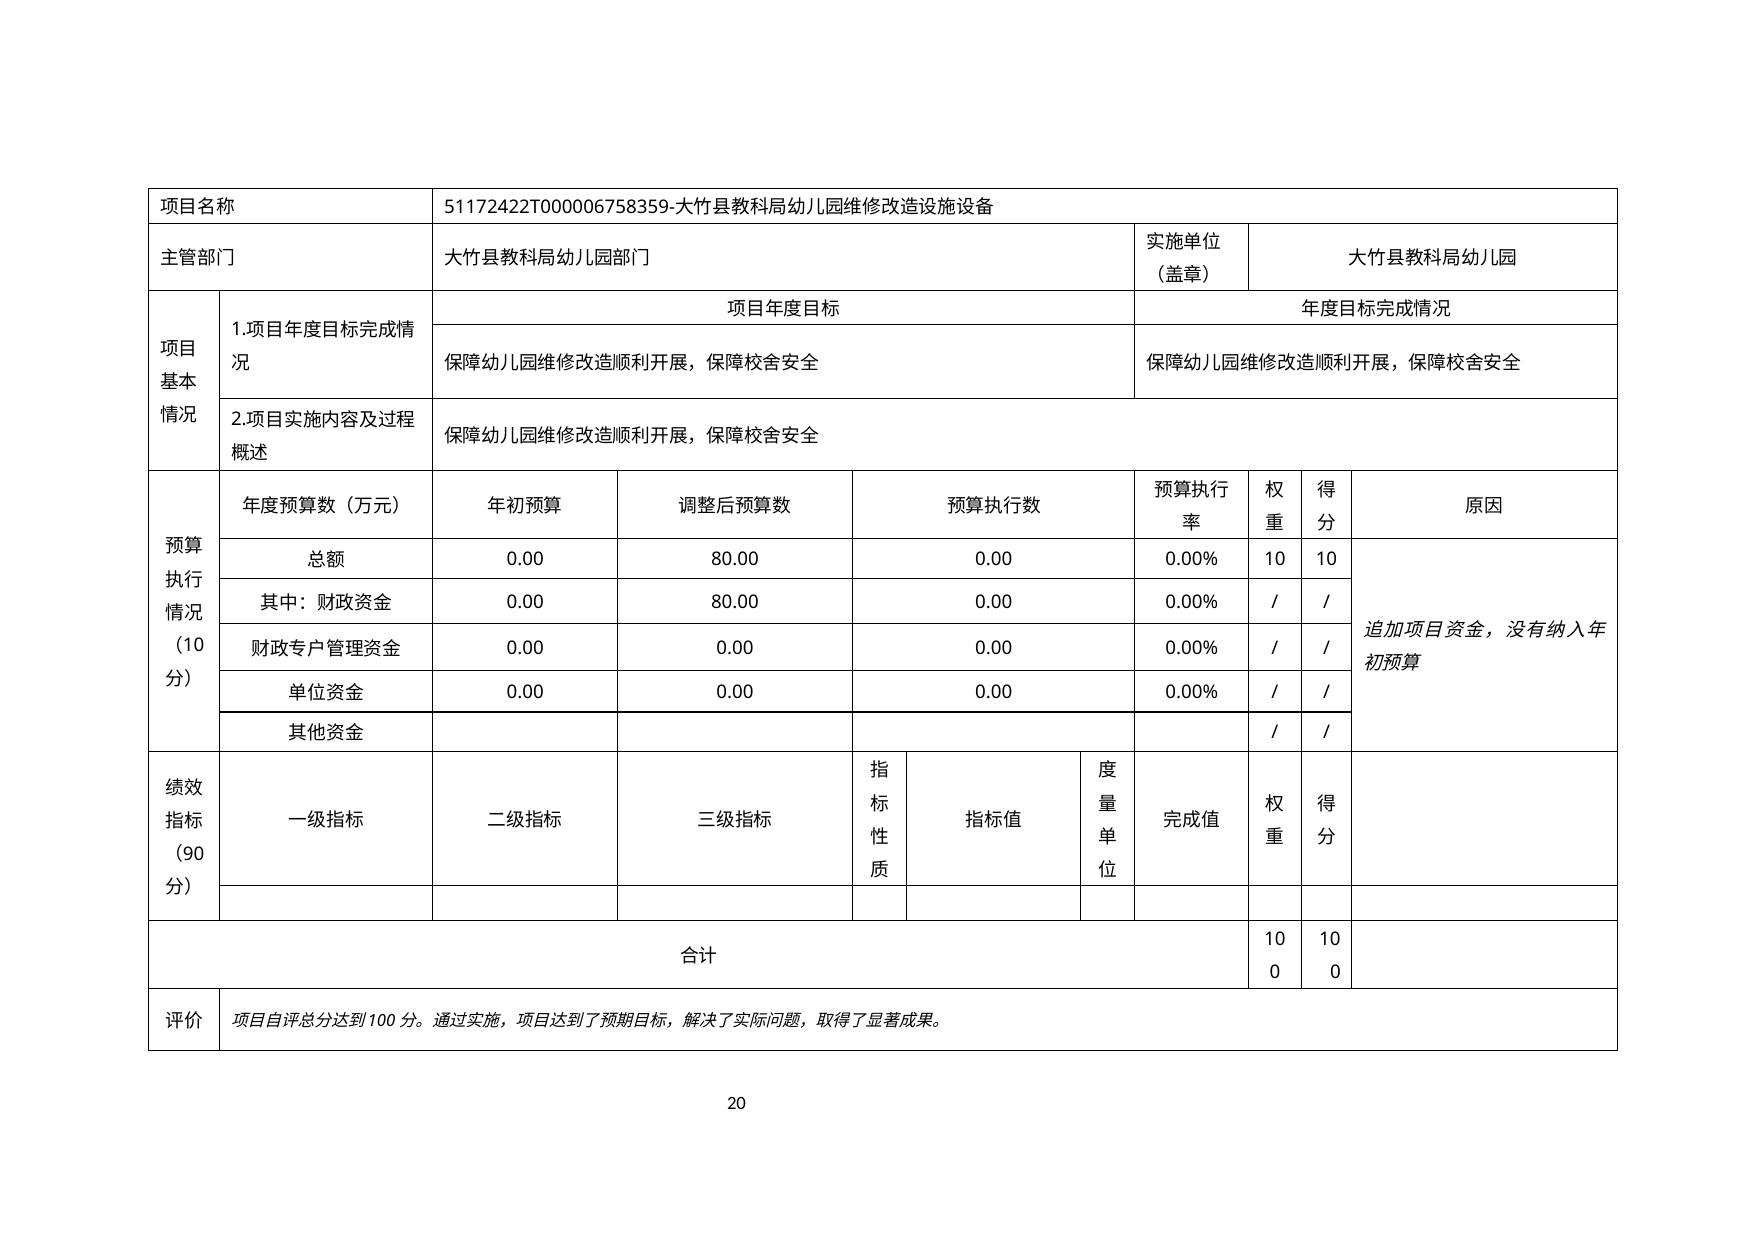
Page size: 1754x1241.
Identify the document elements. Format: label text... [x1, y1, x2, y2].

table_cell / [1302, 671, 1351, 711]
table_cell [1352, 886, 1617, 920]
table_cell 0.00 [433, 671, 617, 711]
table_cell 年度目标完成情况 [1135, 291, 1617, 324]
table_cell 实施单位 （盖章） [1135, 224, 1248, 290]
table_cell 项目名称 [149, 189, 432, 222]
table_cell [907, 886, 1080, 920]
table_cell 度量单位 [1081, 752, 1134, 885]
table_cell [433, 886, 617, 920]
table_cell 0.00 [853, 539, 1134, 578]
table_cell 指标值 [907, 752, 1080, 885]
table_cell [220, 989, 1617, 1050]
table_cell 100 [1249, 921, 1301, 988]
table_cell 总额 [220, 539, 432, 578]
table_cell 1.项目年度目标完成情况 [220, 291, 432, 398]
table_cell 0.00% [1135, 624, 1248, 669]
table_cell [220, 886, 432, 920]
table_cell 项目基本情况 [149, 291, 219, 470]
table_cell 保障幼儿园维修改造顺利开展，保障校舍安全 [433, 325, 1134, 398]
table_cell 0.00% [1135, 671, 1248, 711]
table_cell 大竹县教科局幼儿园 [1249, 224, 1617, 290]
table_cell [853, 713, 1134, 751]
table_cell 一级指标 [220, 752, 432, 885]
table_cell [433, 713, 617, 751]
table_cell 权重 [1249, 752, 1301, 885]
table_cell 单位资金 [220, 671, 432, 711]
table_cell 预算执行数 [853, 471, 1134, 538]
table_cell 二级指标 [433, 752, 617, 885]
table_cell 指标性质 [853, 752, 906, 885]
table_cell 年度预算数（万元） [220, 471, 432, 538]
table_cell 预算执行率 [1135, 471, 1248, 538]
table_cell 调整后预算数 [618, 471, 852, 538]
table_cell / [1249, 579, 1301, 623]
table_cell 80.00 [618, 579, 852, 623]
table_cell 完成值 [1135, 752, 1248, 885]
table_cell / [1249, 713, 1301, 751]
table_cell 绩效指标（90分） [149, 752, 219, 920]
table_cell 年初预算 [433, 471, 617, 538]
table_cell 100 [1302, 921, 1351, 988]
table_cell 0.00 [618, 671, 852, 711]
table_cell [1352, 921, 1617, 988]
table_cell 51172422T000006758359-大竹县教科局幼儿园维修改造设施设备 [433, 189, 1617, 222]
table_cell 2.项目实施内容及过程概述 [220, 399, 432, 470]
table_cell 财政专户管理资金 [220, 624, 432, 669]
table_cell 合计 [149, 921, 1248, 988]
table_cell 权重 [1249, 471, 1301, 538]
table_cell 0.00 [433, 624, 617, 669]
table_cell [618, 886, 852, 920]
table_cell [1302, 886, 1351, 920]
table_cell 主管部门 [149, 224, 432, 290]
table_cell 保障幼儿园维修改造顺利开展，保障校舍安全 [433, 399, 1617, 470]
table_cell 0.00 [433, 539, 617, 578]
table_cell 0.00 [853, 671, 1134, 711]
table_cell / [1302, 713, 1351, 751]
table_cell 原因 [1352, 471, 1617, 538]
table_cell / [1302, 579, 1351, 623]
table_cell 得分 [1302, 471, 1351, 538]
table_cell 得分 [1302, 752, 1351, 885]
table_cell 0.00 [433, 579, 617, 623]
table_cell / [1302, 624, 1351, 669]
table_cell 保障幼儿园维修改造顺利开展，保障校舍安全 [1135, 325, 1617, 398]
table_cell 项目年度目标 [433, 291, 1134, 324]
table_cell [1135, 886, 1248, 920]
table_cell 80.00 [618, 539, 852, 578]
table_cell [1081, 886, 1134, 920]
table_cell 追加项目资金，没有纳入年初预算 [1352, 539, 1617, 751]
table_cell 0.00 [853, 579, 1134, 623]
table_cell 10 [1302, 539, 1351, 578]
table_cell 大竹县教科局幼儿园部门 [433, 224, 1134, 290]
table_cell [853, 886, 906, 920]
table_cell 10 [1249, 539, 1301, 578]
table_cell [618, 713, 852, 751]
table_cell / [1249, 624, 1301, 669]
table_cell 0.00 [853, 624, 1134, 669]
table_cell [1135, 713, 1248, 751]
table_cell [1352, 752, 1617, 885]
table_cell 0.00% [1135, 539, 1248, 578]
table_cell 其中：财政资金 [220, 579, 432, 623]
table_cell 评价结论 [149, 989, 219, 1050]
table_cell [1249, 886, 1301, 920]
table_cell 三级指标 [618, 752, 852, 885]
table_cell 0.00% [1135, 579, 1248, 623]
table_cell 其他资金 [220, 713, 432, 751]
table_cell 0.00 [618, 624, 852, 669]
table_cell 预算执行情况（10分） [149, 471, 219, 751]
table_cell / [1249, 671, 1301, 711]
